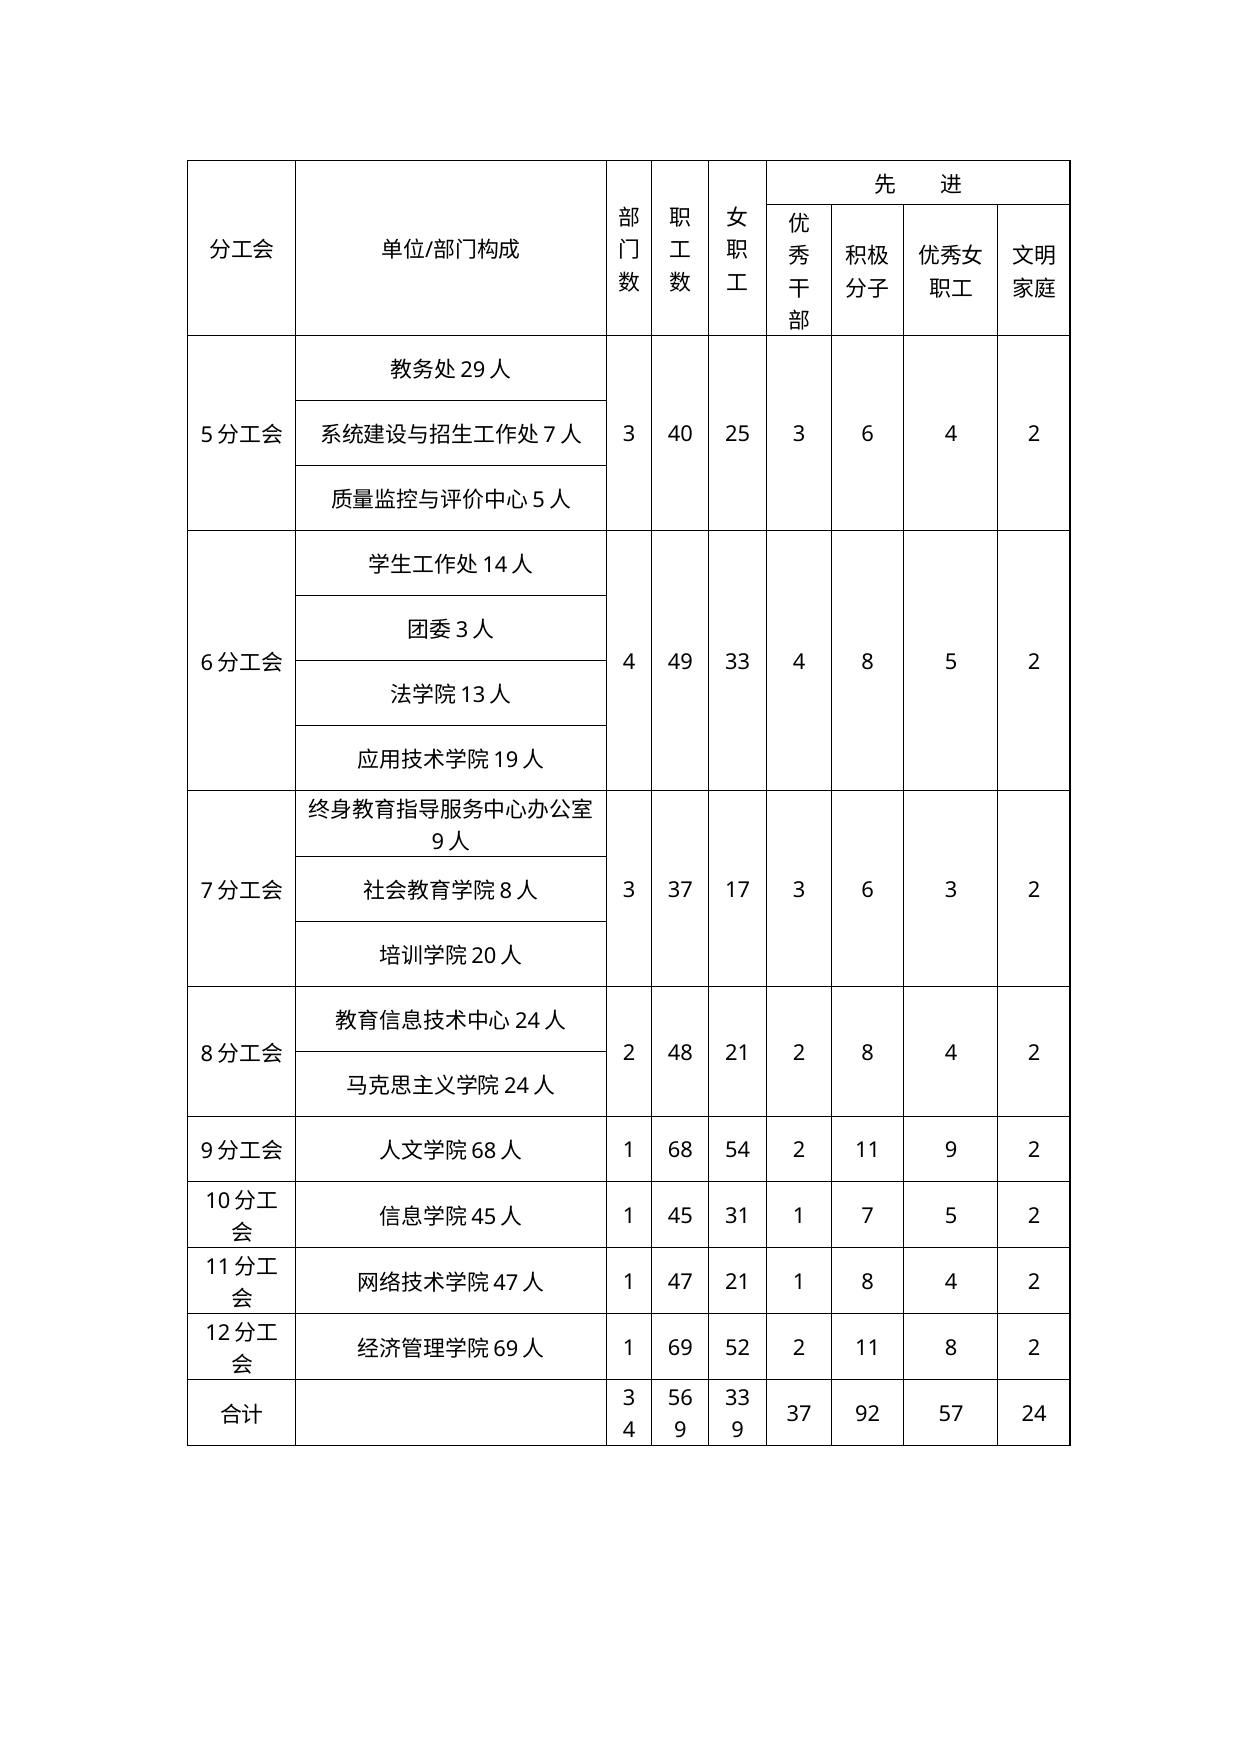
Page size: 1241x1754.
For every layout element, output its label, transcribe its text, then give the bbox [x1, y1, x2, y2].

table_cell 2 [998, 1182, 1069, 1247]
table_cell 网络技术学院47人 [296, 1248, 606, 1313]
table_cell 1 [607, 1314, 651, 1379]
table_cell 37 [767, 1380, 831, 1445]
table_cell 系统建设与招生工作处7人 [296, 401, 606, 465]
table_cell 培训学院20人 [296, 922, 606, 986]
table_cell 9分工会 [188, 1117, 295, 1181]
table_cell 11 [832, 1117, 903, 1181]
table_cell 分工会 [188, 161, 295, 335]
table_cell 4 [904, 987, 997, 1116]
table_cell 团委3人 [296, 596, 606, 660]
table_cell 69 [652, 1314, 708, 1379]
table_cell 48 [652, 987, 708, 1116]
table_cell 5 [904, 1182, 997, 1247]
table_cell 21 [709, 1248, 766, 1313]
table_cell 女职工 [709, 161, 766, 335]
table_cell 2 [998, 1248, 1069, 1313]
table_cell 应用技术学院19人 [296, 726, 606, 790]
table_cell 21 [709, 987, 766, 1116]
table_cell 2 [998, 987, 1069, 1116]
table_cell 先 进 [767, 161, 1069, 204]
table_cell 8 [832, 1248, 903, 1313]
table_cell 8分工会 [188, 987, 295, 1116]
table_cell 人文学院68人 [296, 1117, 606, 1181]
table_cell 68 [652, 1117, 708, 1181]
table_cell 8 [832, 531, 903, 790]
table_cell [296, 1380, 606, 1445]
table_cell 3 [904, 791, 997, 986]
table_cell 7 [832, 1182, 903, 1247]
table_cell 4 [904, 1248, 997, 1313]
table_cell 57 [904, 1380, 997, 1445]
table_cell 2 [998, 791, 1069, 986]
table_cell 34 [607, 1380, 651, 1445]
table_cell 2 [998, 1314, 1069, 1379]
table_cell 6 [832, 791, 903, 986]
table_cell 教务处29人 [296, 336, 606, 400]
table_cell 经济管理学院69人 [296, 1314, 606, 1379]
table_cell 52 [709, 1314, 766, 1379]
table_cell 17 [709, 791, 766, 986]
table_cell 部门数 [607, 161, 651, 335]
table_cell 8 [832, 987, 903, 1116]
table_cell 2 [998, 336, 1069, 530]
table_cell 3 [607, 791, 651, 986]
table_cell 终身教育指导服务中心办公室9人 [296, 791, 606, 856]
table_cell 马克思主义学院24人 [296, 1052, 606, 1116]
table_cell 6分工会 [188, 531, 295, 790]
table_cell 5分工会 [188, 336, 295, 530]
table_cell 24 [998, 1380, 1069, 1445]
table_cell 文明家庭 [998, 205, 1069, 335]
table_cell 单位/部门构成 [296, 161, 606, 335]
table_cell 质量监控与评价中心5人 [296, 466, 606, 530]
table_cell 3 [767, 336, 831, 530]
table_cell 25 [709, 336, 766, 530]
table_cell 37 [652, 791, 708, 986]
table_cell 优秀女职工 [904, 205, 997, 335]
table_cell 6 [832, 336, 903, 530]
table_cell 学生工作处14人 [296, 531, 606, 595]
table_cell 31 [709, 1182, 766, 1247]
table_cell 4 [607, 531, 651, 790]
table_cell 1 [607, 1248, 651, 1313]
table_cell 社会教育学院8人 [296, 857, 606, 921]
table_cell 7分工会 [188, 791, 295, 986]
table_cell 54 [709, 1117, 766, 1181]
table_cell 45 [652, 1182, 708, 1247]
table_cell 1 [767, 1248, 831, 1313]
table_cell 8 [904, 1314, 997, 1379]
table_cell 2 [998, 531, 1069, 790]
table_cell 2 [998, 1117, 1069, 1181]
table_cell 信息学院45人 [296, 1182, 606, 1247]
table_cell 33 [709, 531, 766, 790]
table_cell 1 [607, 1182, 651, 1247]
table_cell 3 [767, 791, 831, 986]
table_cell 40 [652, 336, 708, 530]
table_cell 11分工会 [188, 1248, 295, 1313]
table_cell 92 [832, 1380, 903, 1445]
table_cell 4 [904, 336, 997, 530]
table_cell 2 [767, 987, 831, 1116]
table_cell 1 [767, 1182, 831, 1247]
table_cell 1 [607, 1117, 651, 1181]
table_cell 10分工会 [188, 1182, 295, 1247]
table_cell 职工数 [652, 161, 708, 335]
table_cell 569 [652, 1380, 708, 1445]
table_cell 4 [767, 531, 831, 790]
table_cell 11 [832, 1314, 903, 1379]
table_cell 法学院13人 [296, 661, 606, 725]
table_cell 339 [709, 1380, 766, 1445]
table_cell 2 [767, 1314, 831, 1379]
table_cell 47 [652, 1248, 708, 1313]
table_cell 优秀干部 [767, 205, 831, 335]
table_cell 3 [607, 336, 651, 530]
table_cell 积极分子 [832, 205, 903, 335]
table_cell 教育信息技术中心24人 [296, 987, 606, 1051]
table_cell 49 [652, 531, 708, 790]
table_cell 合计 [188, 1380, 295, 1445]
table_cell 2 [607, 987, 651, 1116]
table_cell 2 [767, 1117, 831, 1181]
table_cell 9 [904, 1117, 997, 1181]
table_cell 12分工会 [188, 1314, 295, 1379]
table_cell 5 [904, 531, 997, 790]
